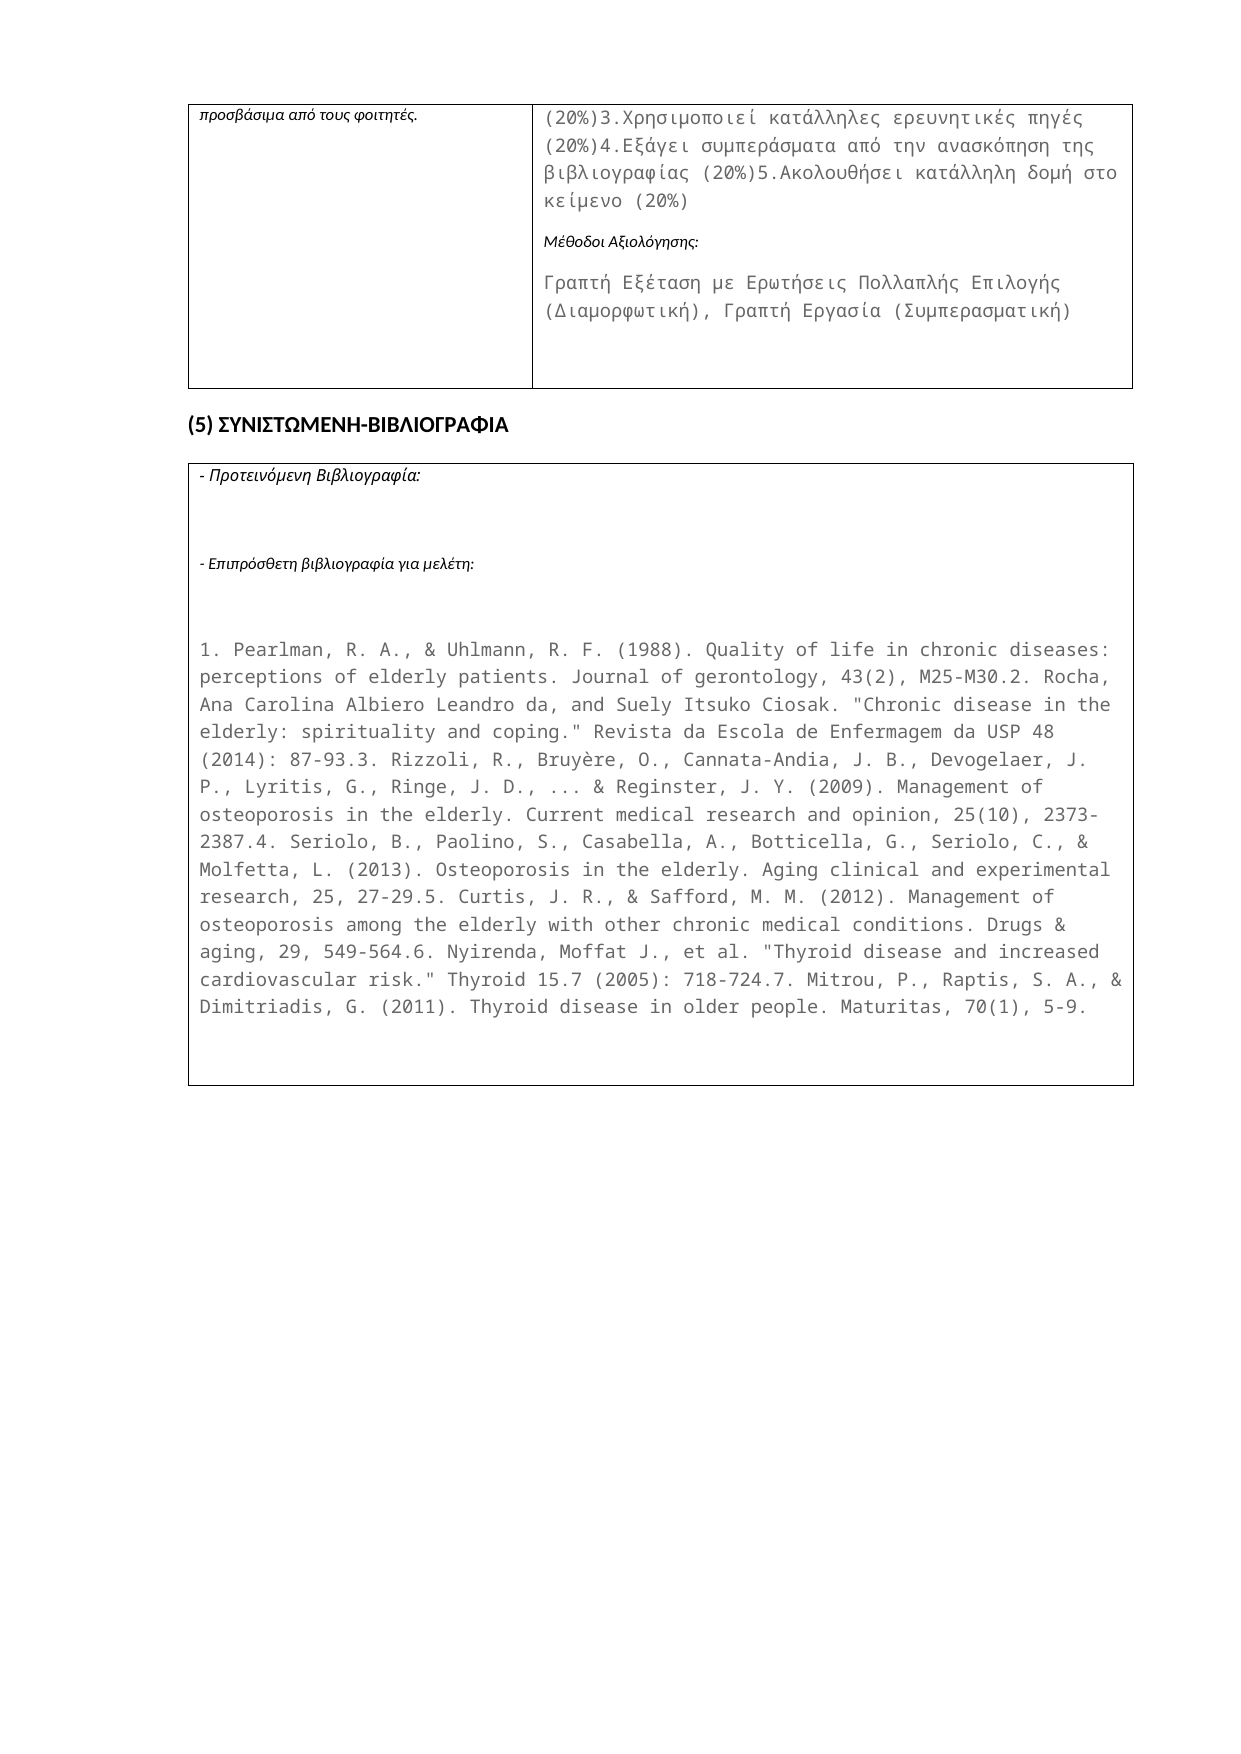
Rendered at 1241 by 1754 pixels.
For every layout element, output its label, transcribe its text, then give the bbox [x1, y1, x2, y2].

table_header - Προτεινόμενη Βιβλιογραφία: - Επιπρόσθετη βιβλιογραφία για μελέτη: 1. Pearlman, R. A., & Uhlmann, R. F. (1988). Quality of life in chronic diseases: perceptions of elderly patients. Journal of gerontology, 43(2), M25-M30.2. Rocha, Ana Carolina Albiero Leandro da, and Suely Itsuko Ciosak. "Chronic disease in the elderly: spirituality and coping." Revista da Escola de Enfermagem da USP 48 (2014): 87-93.3. Rizzoli, R., Bruyère, O., Cannata-Andia, J. B., Devogelaer, J. P., Lyritis, G., Ringe, J. D., ... & Reginster, J. Y. (2009). Management of osteoporosis in the elderly. Current medical research and opinion, 25(10), 2373-2387.4. Seriolo, B., Paolino, S., Casabella, A., Botticella, G., Seriolo, C., & Molfetta, L. (2013). Osteoporosis in the elderly. Aging clinical and experimental research, 25, 27-29.5. Curtis, J. R., & Safford, M. M. (2012). Management of osteoporosis among the elderly with other chronic medical conditions. Drugs & aging, 29, 549-564.6. Nyirenda, Moffat J., et al. "Thyroid disease and increased cardiovascular risk." Thyroid 15.7 (2005): 718-724.7. Mitrou, P., Raptis, S. A., & Dimitriadis, G. (2011). Thyroid disease in older people. Maturitas, 70(1), 5-9. [189, 464, 1133, 1085]
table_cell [533, 105, 1132, 388]
text (5) ΣΥΝΙΣΤΩΜΕΝΗ-ΒΙΒΛΙΟΓΡΑΦΙΑ [187, 410, 1053, 438]
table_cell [189, 105, 532, 388]
